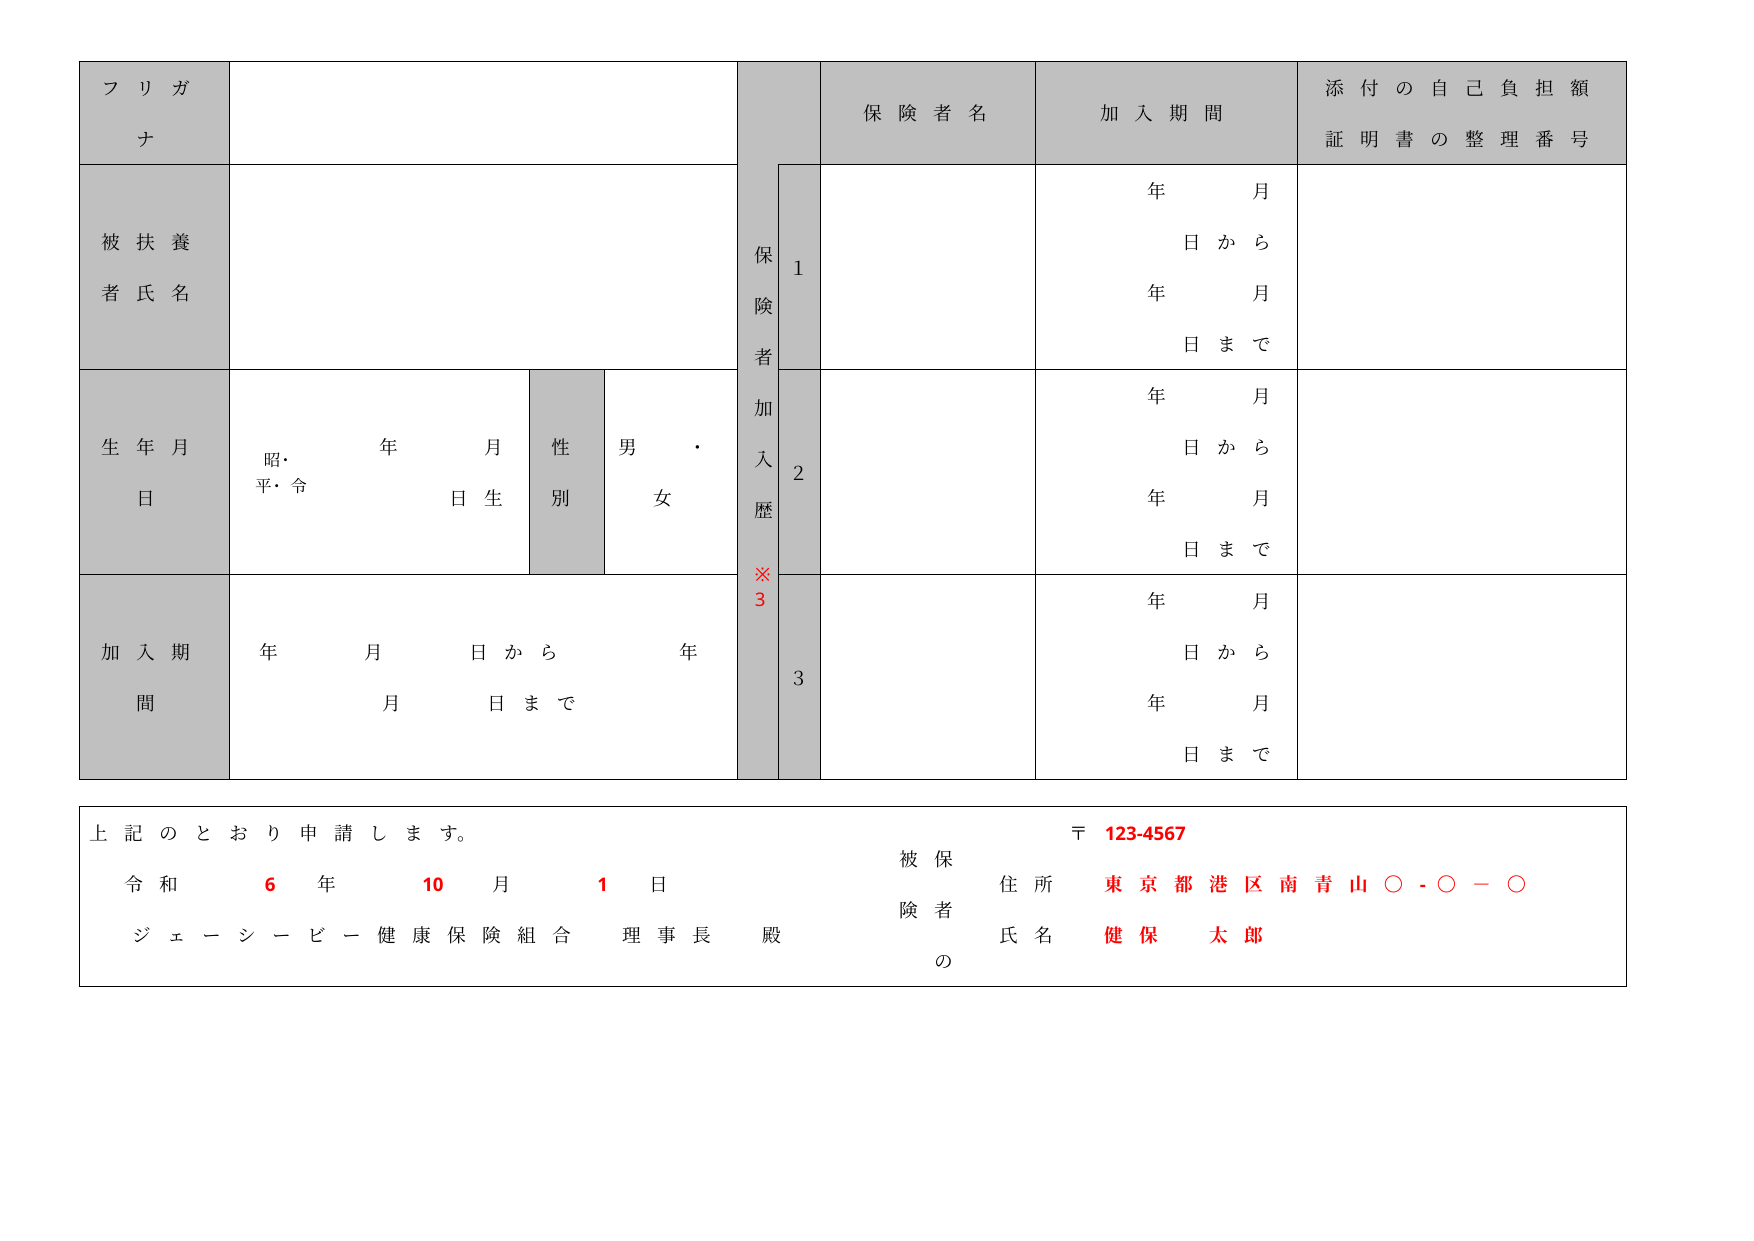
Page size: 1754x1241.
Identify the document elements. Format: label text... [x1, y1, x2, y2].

table_cell ２ [779, 370, 820, 574]
table_cell [1298, 575, 1626, 779]
table_cell [1298, 165, 1626, 369]
table_cell １ [779, 165, 820, 369]
table_header 〒123-4567 住所 東京都港区南青山〇-〇－〇 氏名 健保 太郎 [979, 807, 1626, 986]
table_cell 性別 [530, 370, 604, 574]
table_cell ３ [779, 575, 820, 779]
table_cell 被扶養者氏名 [80, 165, 229, 369]
table_header 加入期間 [1036, 62, 1297, 164]
table_header 上記のとおり申請します。 令和 6 年 10 月 1 日 ジェーシービー健康保険組合 理事長 殿 [80, 807, 850, 986]
table_cell 年 月 日から 年 月 日まで [230, 575, 737, 779]
table_header 添付の自己負担額証明書の整理番号 [1298, 62, 1626, 164]
table_cell [1298, 370, 1626, 574]
table_cell 生年月日 [80, 370, 229, 574]
table_header [779, 62, 820, 164]
table_header 保険者加入歴 ※ 3 [738, 62, 779, 779]
table_cell 昭･平･令 [230, 370, 326, 574]
table_cell 男 ・ 女 [605, 370, 737, 574]
table_cell [230, 165, 737, 369]
table_cell 加入期間 [80, 575, 229, 779]
table_header フリガナ [80, 62, 229, 164]
table_header 保険者名 [821, 62, 1035, 164]
table_cell 年 月 日から 年 月 日まで [1036, 165, 1297, 369]
table_cell 年 月 日から 年 月 日まで [1036, 370, 1297, 574]
table_header [230, 62, 737, 164]
table_cell 年 月 日生 [326, 370, 529, 574]
table_cell [821, 165, 1035, 369]
table_cell [821, 370, 1035, 574]
table_cell 年 月 日から 年 月 日まで [1036, 575, 1297, 779]
table_cell [821, 575, 1035, 779]
table_header 被保険者の [850, 807, 979, 986]
